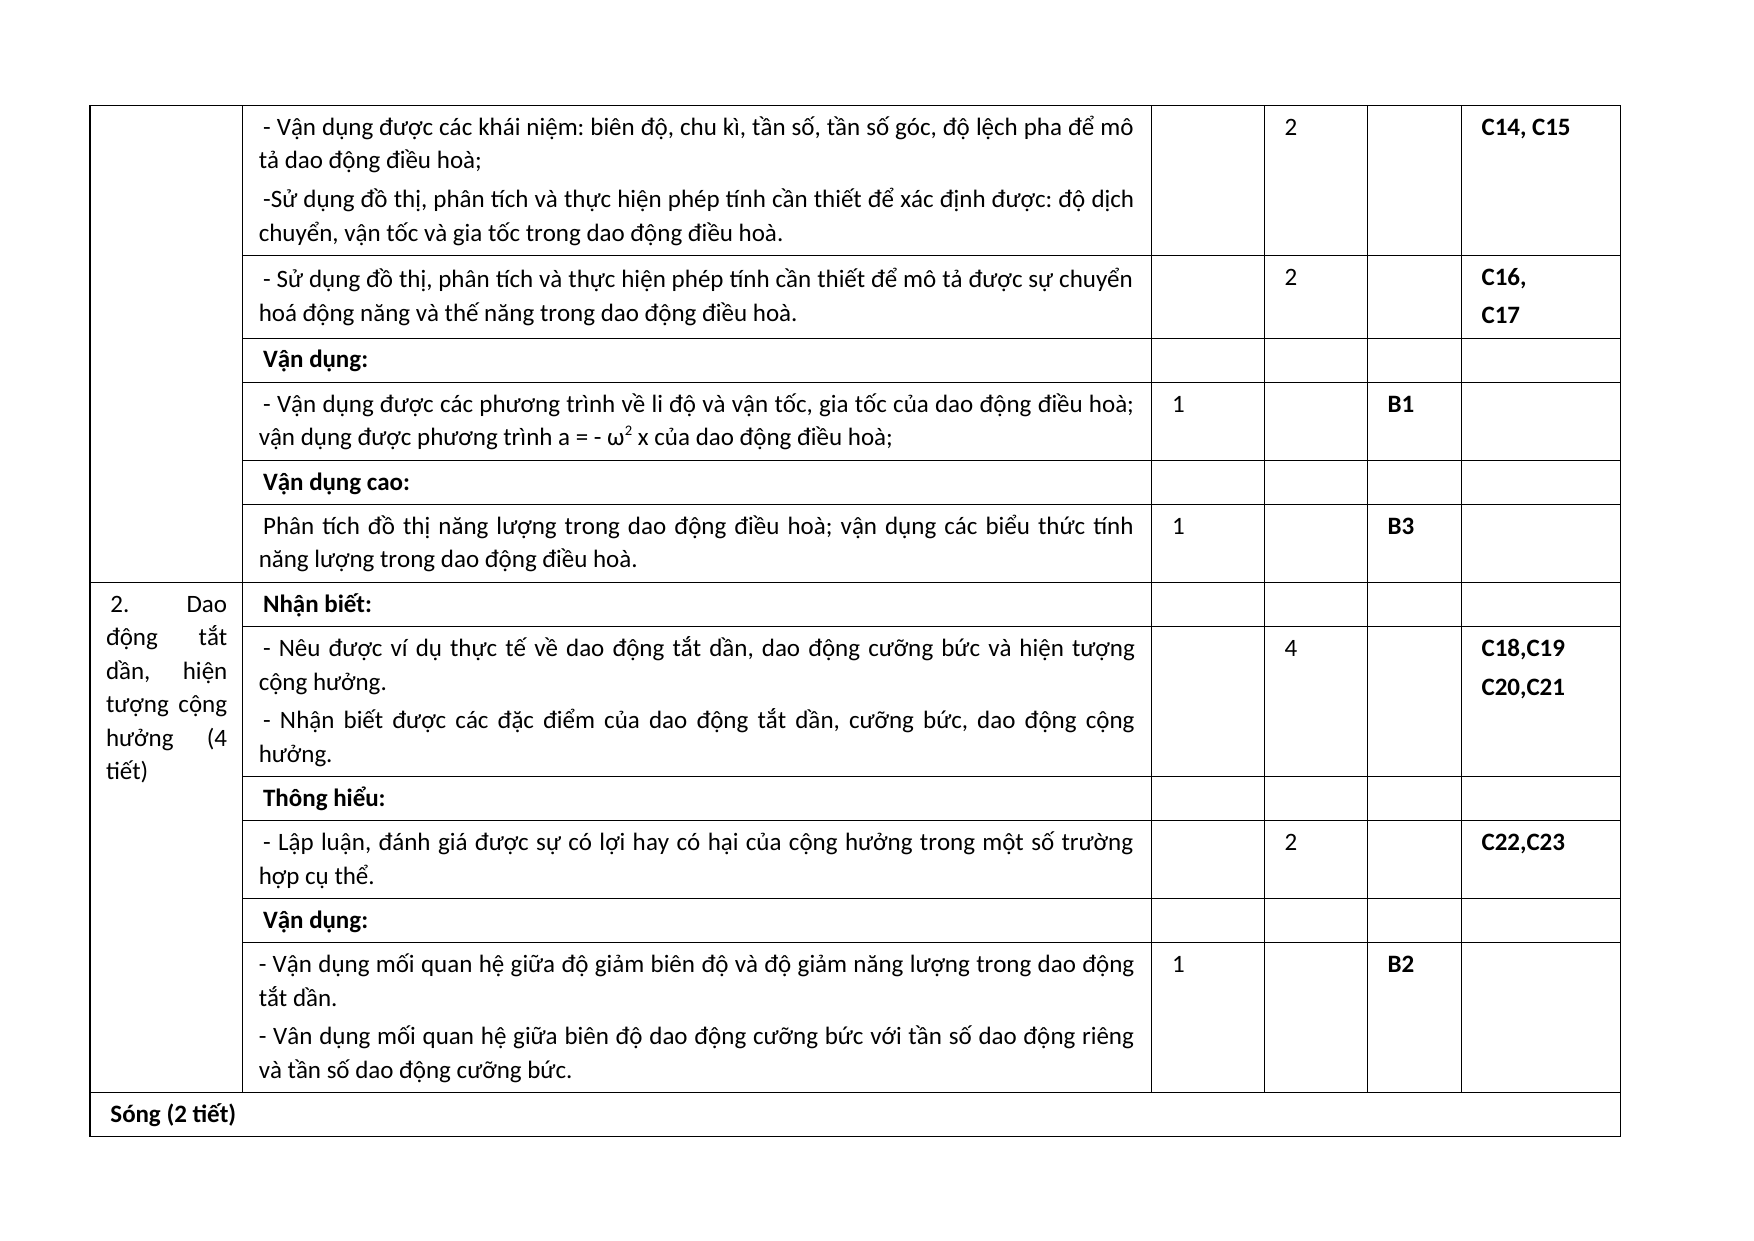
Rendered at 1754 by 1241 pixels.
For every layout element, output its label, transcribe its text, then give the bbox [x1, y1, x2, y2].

table_cell [1265, 583, 1367, 626]
table_cell B1 [1368, 383, 1461, 459]
table_cell [1368, 339, 1461, 382]
table_cell [1265, 943, 1367, 1092]
table_cell [1462, 899, 1620, 942]
table_cell [1152, 339, 1264, 382]
table_cell C14, C15 [1462, 106, 1620, 255]
table_cell Thông hiểu: [243, 777, 1151, 820]
table_cell [1265, 383, 1367, 459]
table_cell [1368, 106, 1461, 255]
table_cell - Vận dụng mối quan hệ giữa độ giảm biên độ và độ giảm năng lượng trong dao động tắt dần. - Vân dụng mối quan hệ giữa biên độ dao động cưỡng bức với tần số dao động riêng và tần số dao động cưỡng bức. [243, 943, 1151, 1092]
table_cell 1 [1152, 943, 1264, 1092]
table_cell Vận dụng cao: [243, 461, 1151, 504]
table_cell - Vận dụng được các phương trình về li độ và vận tốc, gia tốc của dao động điều hoà; vận dụng được phương trình a = - ω2 x của dao động điều hoà; [243, 383, 1151, 459]
table_cell [1265, 339, 1367, 382]
table_cell - Sử dụng đồ thị, phân tích và thực hiện phép tính cần thiết để mô tả được sự chuyển hoá động năng và thế năng trong dao động điều hoà. [243, 256, 1151, 337]
table_cell 1 [1152, 383, 1264, 459]
table_cell [1462, 339, 1620, 382]
table_cell [1462, 505, 1620, 582]
table_cell Nhận biết: [243, 583, 1151, 626]
table_cell [1265, 461, 1367, 504]
table_cell [1152, 106, 1264, 255]
table_cell Phân tích đồ thị năng lượng trong dao động điều hoà; vận dụng các biểu thức tính năng lượng trong dao động điều hoà. [243, 505, 1151, 582]
table_cell C16, C17 [1462, 256, 1620, 337]
table_cell [1152, 821, 1264, 898]
table_cell 2 [1265, 256, 1367, 337]
table_cell [1462, 583, 1620, 626]
table_cell [1152, 461, 1264, 504]
table_cell 1 [1152, 505, 1264, 582]
table_cell - Nêu được ví dụ thực tế về dao động tắt dần, dao động cưỡng bức và hiện tượng cộng hưởng. - Nhận biết được các đặc điểm của dao động tắt dần, cưỡng bức, dao động cộng hưởng. [243, 627, 1151, 776]
table_cell [1462, 943, 1620, 1092]
table_cell [1368, 461, 1461, 504]
table_cell [1462, 777, 1620, 820]
table_cell [1152, 256, 1264, 337]
table_cell [1368, 899, 1461, 942]
table_cell - Lập luận, đánh giá được sự có lợi hay có hại của cộng hưởng trong một số trường hợp cụ thể. [243, 821, 1151, 898]
table_cell 2. Dao động tắt dần, hiện tượng cộng hưởng (4 tiết) [91, 583, 242, 1092]
table_cell [1265, 505, 1367, 582]
table_cell 2 [1265, 821, 1367, 898]
table_cell [1368, 583, 1461, 626]
table_cell [1152, 627, 1264, 776]
table_cell [1368, 256, 1461, 337]
table_cell Vận dụng: [243, 339, 1151, 382]
table_cell [1462, 383, 1620, 459]
table_cell B3 [1368, 505, 1461, 582]
table_cell [1152, 899, 1264, 942]
table_cell - Vận dụng được các khái niệm: biên độ, chu kì, tần số, tần số góc, độ lệch pha để mô tả dao động điều hoà; -Sử dụng đồ thị, phân tích và thực hiện phép tính cần thiết để xác định được: độ dịch chuyển, vận tốc và gia tốc trong dao động điều hoà. [243, 106, 1151, 255]
table_cell [1152, 583, 1264, 626]
table_cell Vận dụng: [243, 899, 1151, 942]
table_cell [1368, 821, 1461, 898]
table_cell [1265, 777, 1367, 820]
table_cell [1462, 461, 1620, 504]
table_cell C18,C19 C20,C21 [1462, 627, 1620, 776]
table_cell [1368, 777, 1461, 820]
table_cell Sóng (2 tiết) [91, 1093, 1620, 1136]
table_cell [1368, 627, 1461, 776]
table_cell [1152, 777, 1264, 820]
table_cell C22,C23 [1462, 821, 1620, 898]
table_cell B2 [1368, 943, 1461, 1092]
table_cell 2 [1265, 106, 1367, 255]
table_cell [1265, 899, 1367, 942]
table_cell 4 [1265, 627, 1367, 776]
